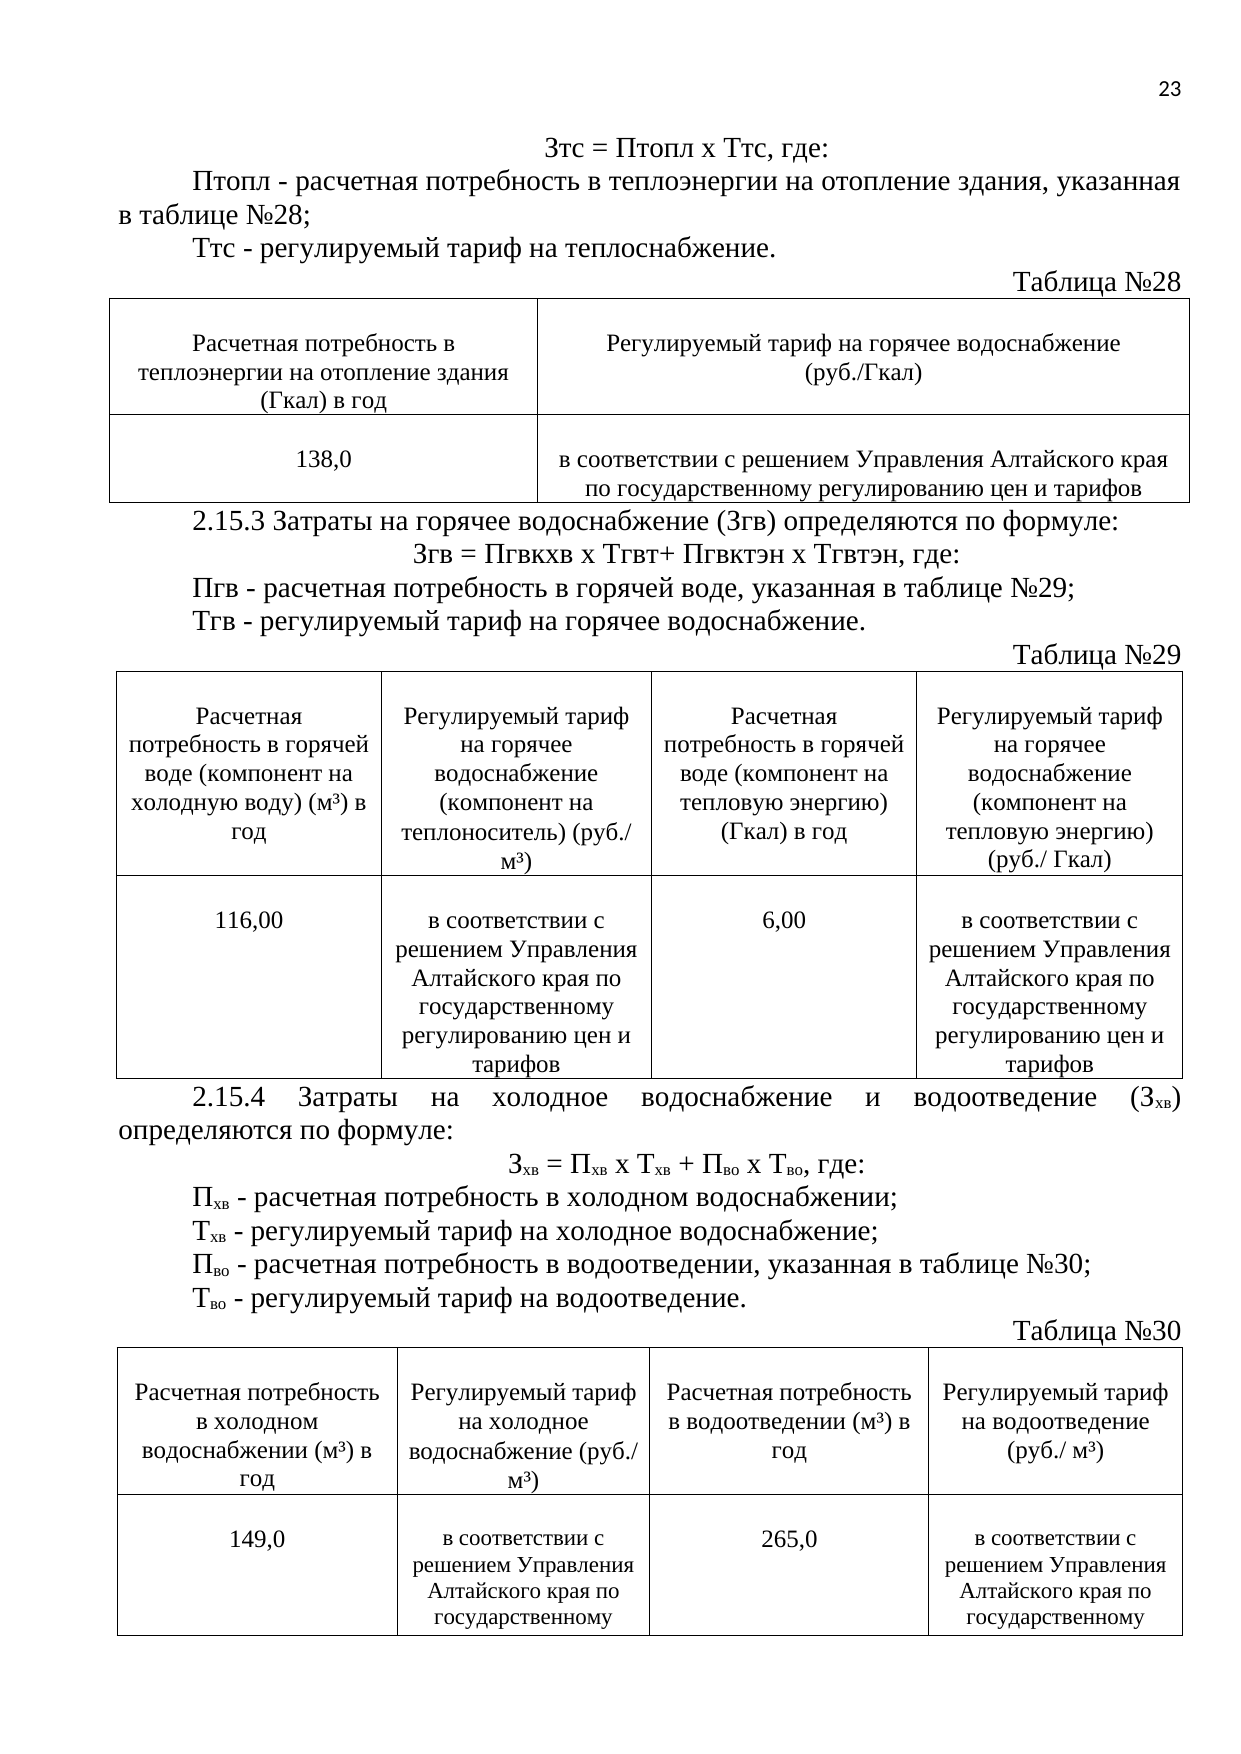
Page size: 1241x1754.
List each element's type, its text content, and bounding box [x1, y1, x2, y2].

table_cell в соответствии с решением Управления Алтайского края по государственному регулированию цен и тарифов [917, 876, 1182, 1078]
text Таблица №29 [118, 637, 1181, 671]
table_cell 138,0 [110, 415, 537, 502]
table_header Расчетная потребность в горячей воде (компонент на тепловую энергию) (Гкал) в год [652, 672, 916, 875]
table_header Регулируемый тариф на горячее водоснабжение (компонент на тепловую энергию) (руб./ Гкал) [917, 672, 1182, 875]
table_header Расчетная потребность в горячей воде (компонент на холодную воду) (м³) в год [117, 672, 381, 875]
table_cell 116,00 [117, 876, 381, 1078]
table_header Расчетная потребность в холодном водоснабжении (м³) в год [118, 1348, 397, 1494]
text Птопл - расчетная потребность в теплоэнергии на отопление здания, указанная в таблице №28; [118, 163, 1181, 231]
text 2.15.3 Затраты на горячее водоснабжение (Згв) определяются по формуле: [118, 503, 1181, 536]
text 2.15.4 Затраты на холодное водоснабжение и водоотведение (Зхв) определяются по формуле: [118, 1079, 1181, 1146]
text Пво - расчетная потребность в водоотведении, указанная в таблице №30; [118, 1246, 1181, 1280]
table_cell 6,00 [652, 876, 916, 1078]
text Зтс = Птопл x Ттс, где: [118, 130, 1181, 163]
text Таблица №28 [118, 264, 1181, 298]
text Зхв = Пхв x Тхв + Пво x Тво, где: [118, 1146, 1181, 1179]
text Тво - регулируемый тариф на водоотведение. [118, 1280, 1181, 1313]
table_header Регулируемый тариф на водоотведение (руб./ м³) [929, 1348, 1182, 1494]
table_header Расчетная потребность в водоотведении (м³) в год [650, 1348, 928, 1494]
text Згв = Пгвкхв x Тгвт+ Пгвктэн x Тгвтэн, где: [118, 536, 1181, 570]
table_header Регулируемый тариф на горячее водоснабжение (руб./Гкал) [538, 299, 1189, 414]
table_cell 149,0 [118, 1495, 397, 1635]
table_cell в соответствии с решением Управления Алтайского края по государственному регулированию цен и тарифов [382, 876, 651, 1078]
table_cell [929, 1495, 1182, 1635]
text Пхв - расчетная потребность в холодном водоснабжении; [118, 1179, 1181, 1213]
text Пгв - расчетная потребность в горячей воде, указанная в таблице №29; [118, 570, 1181, 603]
text Ттс - регулируемый тариф на теплоснабжение. [118, 231, 1181, 264]
text Тгв - регулируемый тариф на горячее водоснабжение. [118, 603, 1181, 637]
table_header Регулируемый тариф на холодное водоснабжение (руб./ м³) [398, 1348, 649, 1494]
table_cell в соответствии с решением Управления Алтайского края по государственному регулированию цен и тарифов [538, 415, 1189, 502]
table_cell 265,0 [650, 1495, 928, 1635]
text Тхв - регулируемый тариф на холодное водоснабжение; [118, 1213, 1181, 1246]
table_header Расчетная потребность в теплоэнергии на отопление здания (Гкал) в год [110, 299, 537, 414]
table_header Регулируемый тариф на горячее водоснабжение (компонент на теплоноситель) (руб./ м³) [382, 672, 651, 875]
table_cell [398, 1495, 649, 1635]
text Таблица №30 [118, 1313, 1181, 1347]
